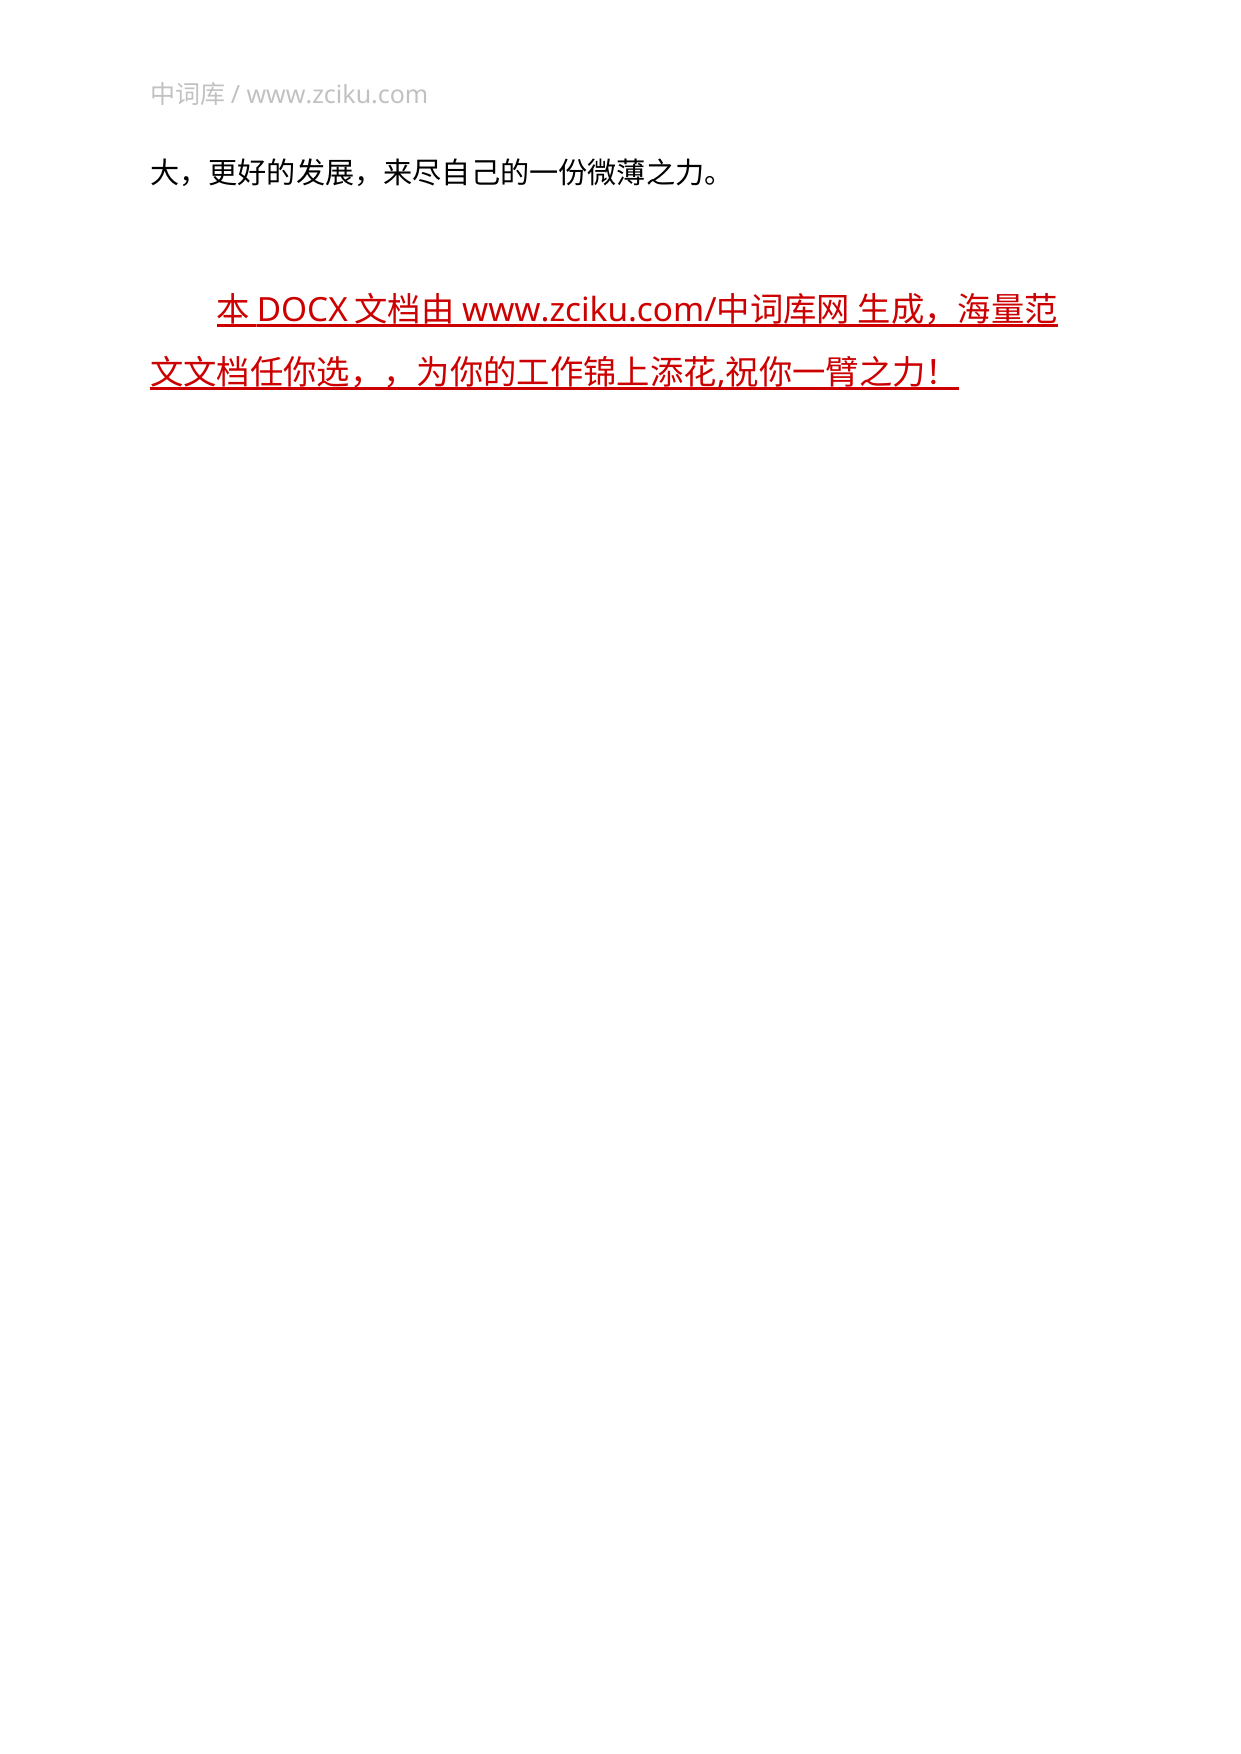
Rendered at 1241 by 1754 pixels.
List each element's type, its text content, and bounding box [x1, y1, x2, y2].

text 本DOCX文档由 www.zciku.com/中词库网 生成，海量范文文档任你选，，为你的工作锦上添花,祝你一臂之力！ [150, 283, 1090, 394]
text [150, 150, 1090, 192]
